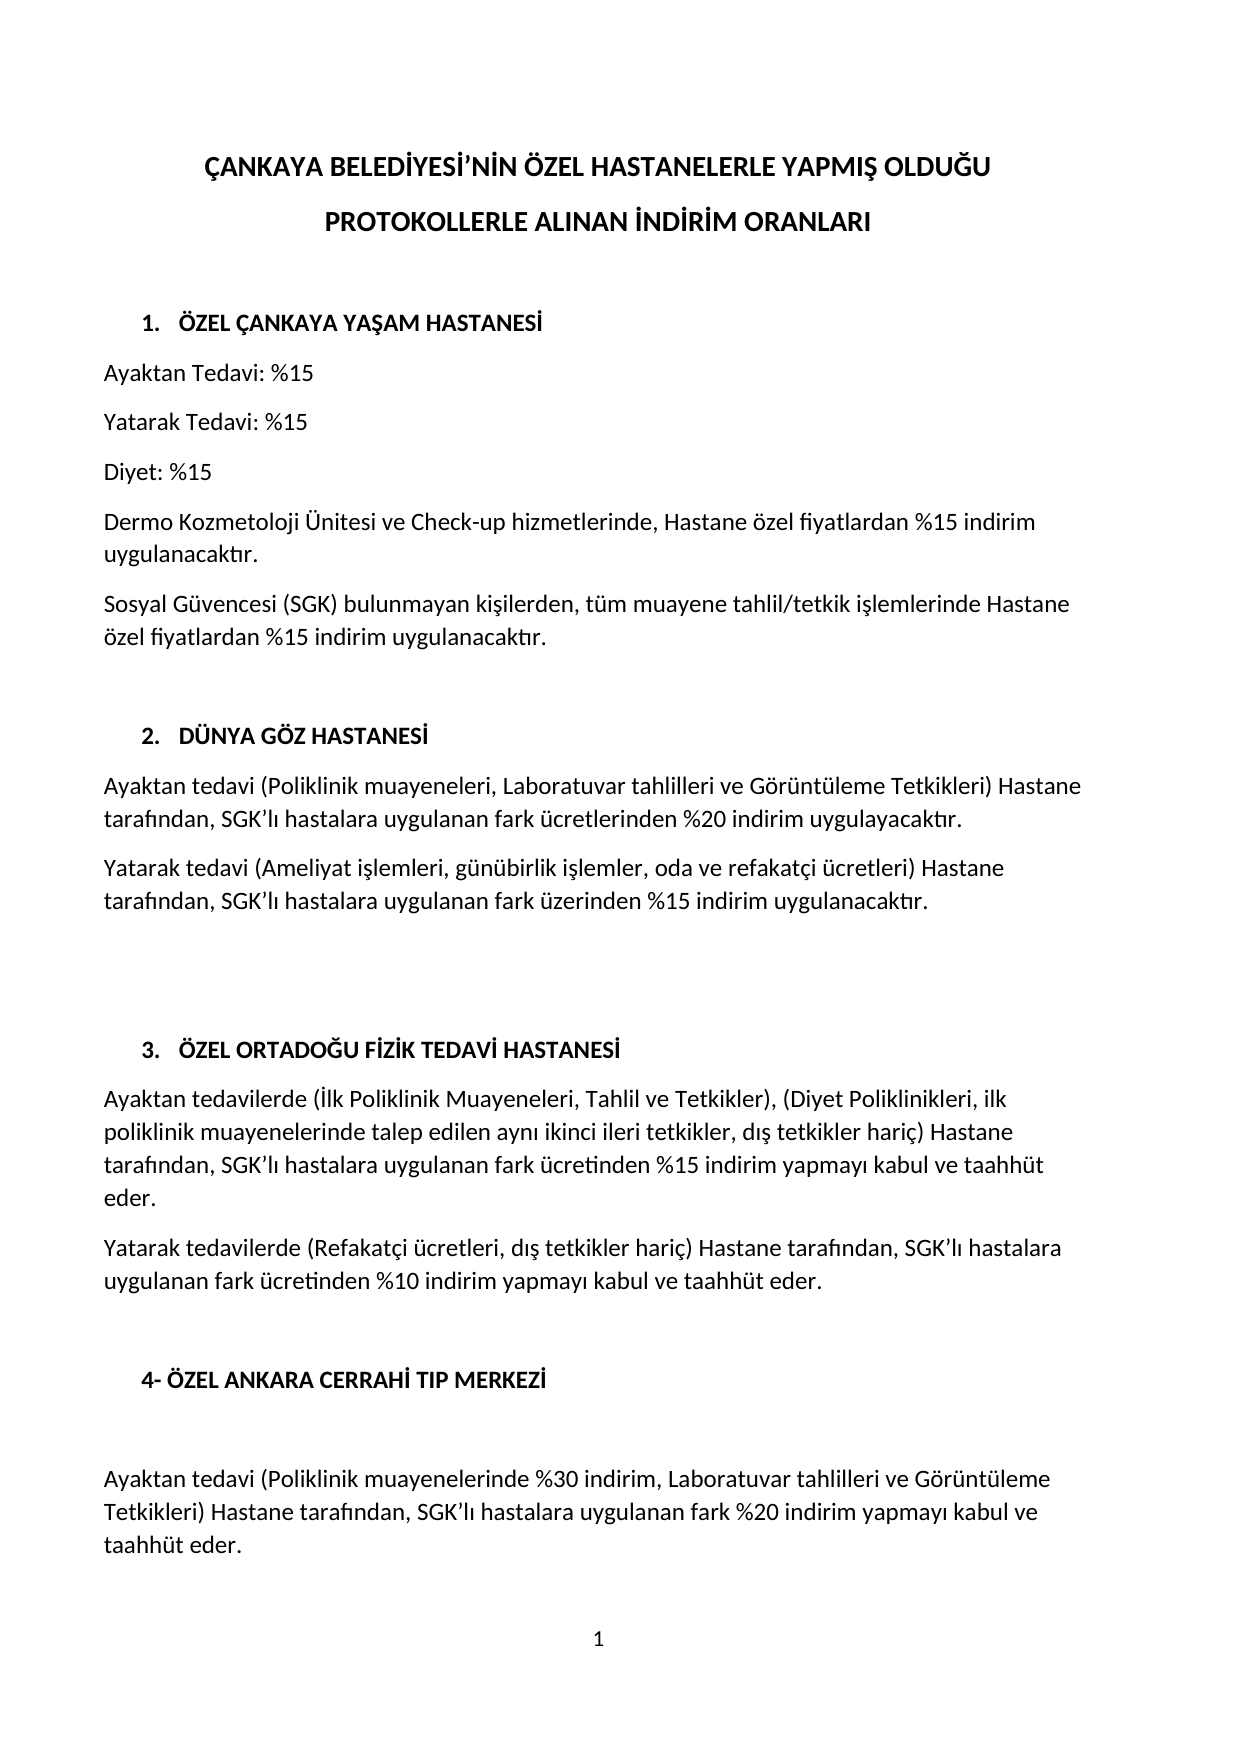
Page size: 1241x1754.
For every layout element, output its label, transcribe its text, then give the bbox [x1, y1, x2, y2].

text Ayaktan tedavilerde (İlk Poliklinik Muayeneleri, Tahlil ve Tetkikler), (Diyet Poliklinikleri, ilk poliklinik muayenelerinde talep edilen aynı ikinci ileri tetkikler, dış tetkikler hariç) Hastane tarafından, SGK’lı hastalara uygulanan fark ücretinden %15 indirim yapmayı kabul ve taahhüt eder. [103, 1084, 1093, 1213]
list DÜNYA GÖZ HASTANESİ [141, 720, 1093, 751]
text Ayaktan Tedavi: %15 [103, 357, 1093, 387]
text Yatarak tedavilerde (Refakatçi ücretleri, dış tetkikler hariç) Hastane tarafından, SGK’lı hastalara uygulanan fark ücretinden %10 indirim yapmayı kabul ve taahhüt eder. [103, 1232, 1093, 1295]
list ÖZEL ÇANKAYA YAŞAM HASTANESİ [141, 307, 1093, 338]
text Diyet: %15 [103, 456, 1093, 487]
list ÖZEL ORTADOĞU FİZİK TEDAVİ HASTANESİ [141, 1034, 1093, 1064]
text 4- ÖZEL ANKARA CERRAHİ TIP MERKEZİ [141, 1364, 1093, 1394]
text Yatarak Tedavi: %15 [103, 407, 1093, 437]
text PROTOKOLLERLE ALINAN İNDİRİM ORANLARI [103, 203, 1093, 238]
text Ayaktan tedavi (Poliklinik muayenelerinde %30 indirim, Laboratuvar tahlilleri ve Görüntüleme Tetkikleri) Hastane tarafından, SGK’lı hastalara uygulanan fark %20 indirim yapmayı kabul ve taahhüt eder. [103, 1463, 1093, 1559]
text Yatarak tedavi (Ameliyat işlemleri, günübirlik işlemler, oda ve refakatçi ücretleri) Hastane tarafından, SGK’lı hastalara uygulanan fark üzerinden %15 indirim uygulanacaktır. [103, 852, 1093, 916]
text Ayaktan tedavi (Poliklinik muayeneleri, Laboratuvar tahlilleri ve Görüntüleme Tetkikleri) Hastane tarafından, SGK’lı hastalara uygulanan fark ücretlerinden %20 indirim uygulayacaktır. [103, 770, 1093, 833]
text Sosyal Güvencesi (SGK) bulunmayan kişilerden, tüm muayene tahlil/tetkik işlemlerinde Hastane özel fiyatlardan %15 indirim uygulanacaktır. [103, 588, 1093, 652]
text ÇANKAYA BELEDİYESİ’NİN ÖZEL HASTANELERLE YAPMIŞ OLDUĞU [103, 148, 1093, 183]
text Dermo Kozmetoloji Ünitesi ve Check-up hizmetlerinde, Hastane özel fiyatlardan %15 indirim uygulanacaktır. [103, 506, 1093, 569]
